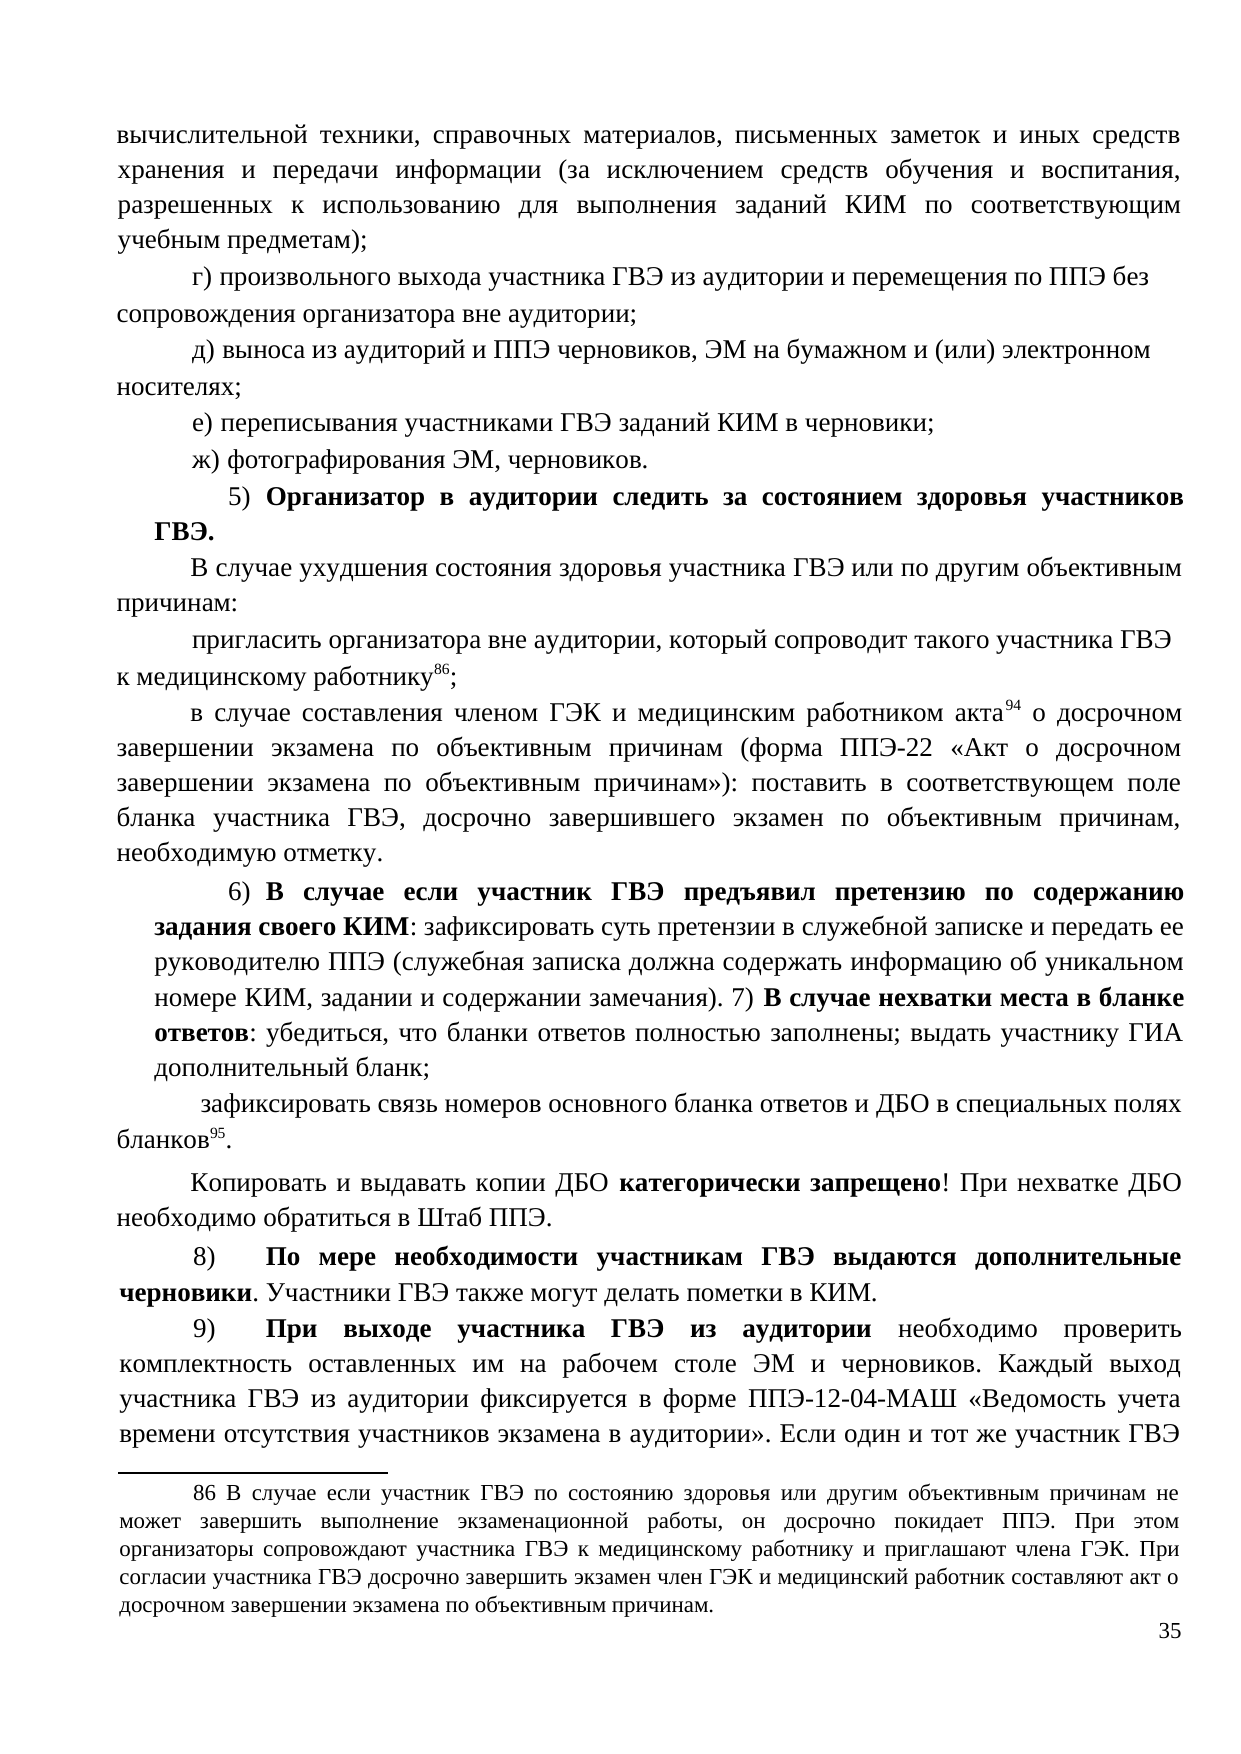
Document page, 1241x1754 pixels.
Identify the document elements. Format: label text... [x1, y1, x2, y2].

text вычислительной техники, справочных материалов, письменных заметок и иных средств хранения и передачи информации (за исключением средств обучения и воспитания, разрешенных к использованию для выполнения заданий КИМ по соответствующим учебным предметам); [116, 118, 1182, 255]
text бланков95. [116, 1124, 1182, 1155]
text г) произвольного выхода участника ГВЭ из аудитории и перемещения по ППЭ без [192, 260, 1182, 291]
text В случае ухудшения состояния здоровья участника ГВЭ или по другим объективным причинам: [116, 551, 1182, 618]
text Копировать и выдавать копии ДБО категорически запрещено! При нехватке ДБО необходимо обратиться в Штаб ППЭ. [116, 1166, 1182, 1233]
text к медицинскому работнику; [116, 659, 1182, 691]
text зафиксировать связь номеров основного бланка ответов и ДБО в специальных полях [118, 1087, 1182, 1119]
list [119, 1312, 1182, 1448]
text е) переписывания участниками ГВЭ заданий КИМ в черновики; [192, 407, 1182, 438]
list В случае если участник ГВЭ предъявил претензию по содержанию задания своего КИМ: зафиксировать суть претензии в служебной записке и передать ее руководителю ППЭ (служебная записка должна содержать информацию об уникальном номере КИМ, задании и содержании замечания). 7) В случае нехватки места в бланке ответов: убедиться, что бланки ответов полностью заполнены; выдать участнику ГИА дополнительный бланк; [154, 875, 1185, 1082]
text сопровождения организатора вне аудитории; [116, 297, 1182, 328]
text д) выноса из аудиторий и ППЭ черновиков, ЭМ на бумажном и (или) электронном [192, 333, 1182, 364]
list По мере необходимости участникам ГВЭ выдаются дополнительные черновики. Участники ГВЭ также могут делать пометки в КИМ. [119, 1241, 1182, 1307]
text в случае составления членом ГЭК и медицинским работником акта94 о досрочном завершении экзамена по объективным причинам (форма ППЭ-22 «Акт о досрочном завершении экзамена по объективным причинам»): поставить в соответствующем поле бланка участника ГВЭ, досрочно завершившего экзамен по объективным причинам, необходимую отметку. [116, 696, 1182, 868]
text носителях; [116, 370, 1182, 401]
text ж) фотографирования ЭМ, черновиков. [192, 443, 1182, 474]
text пригласить организатора вне аудитории, который сопроводит такого участника ГВЭ [192, 623, 1182, 654]
list Организатор в аудитории следить за состоянием здоровья участников ГВЭ. [154, 480, 1185, 546]
